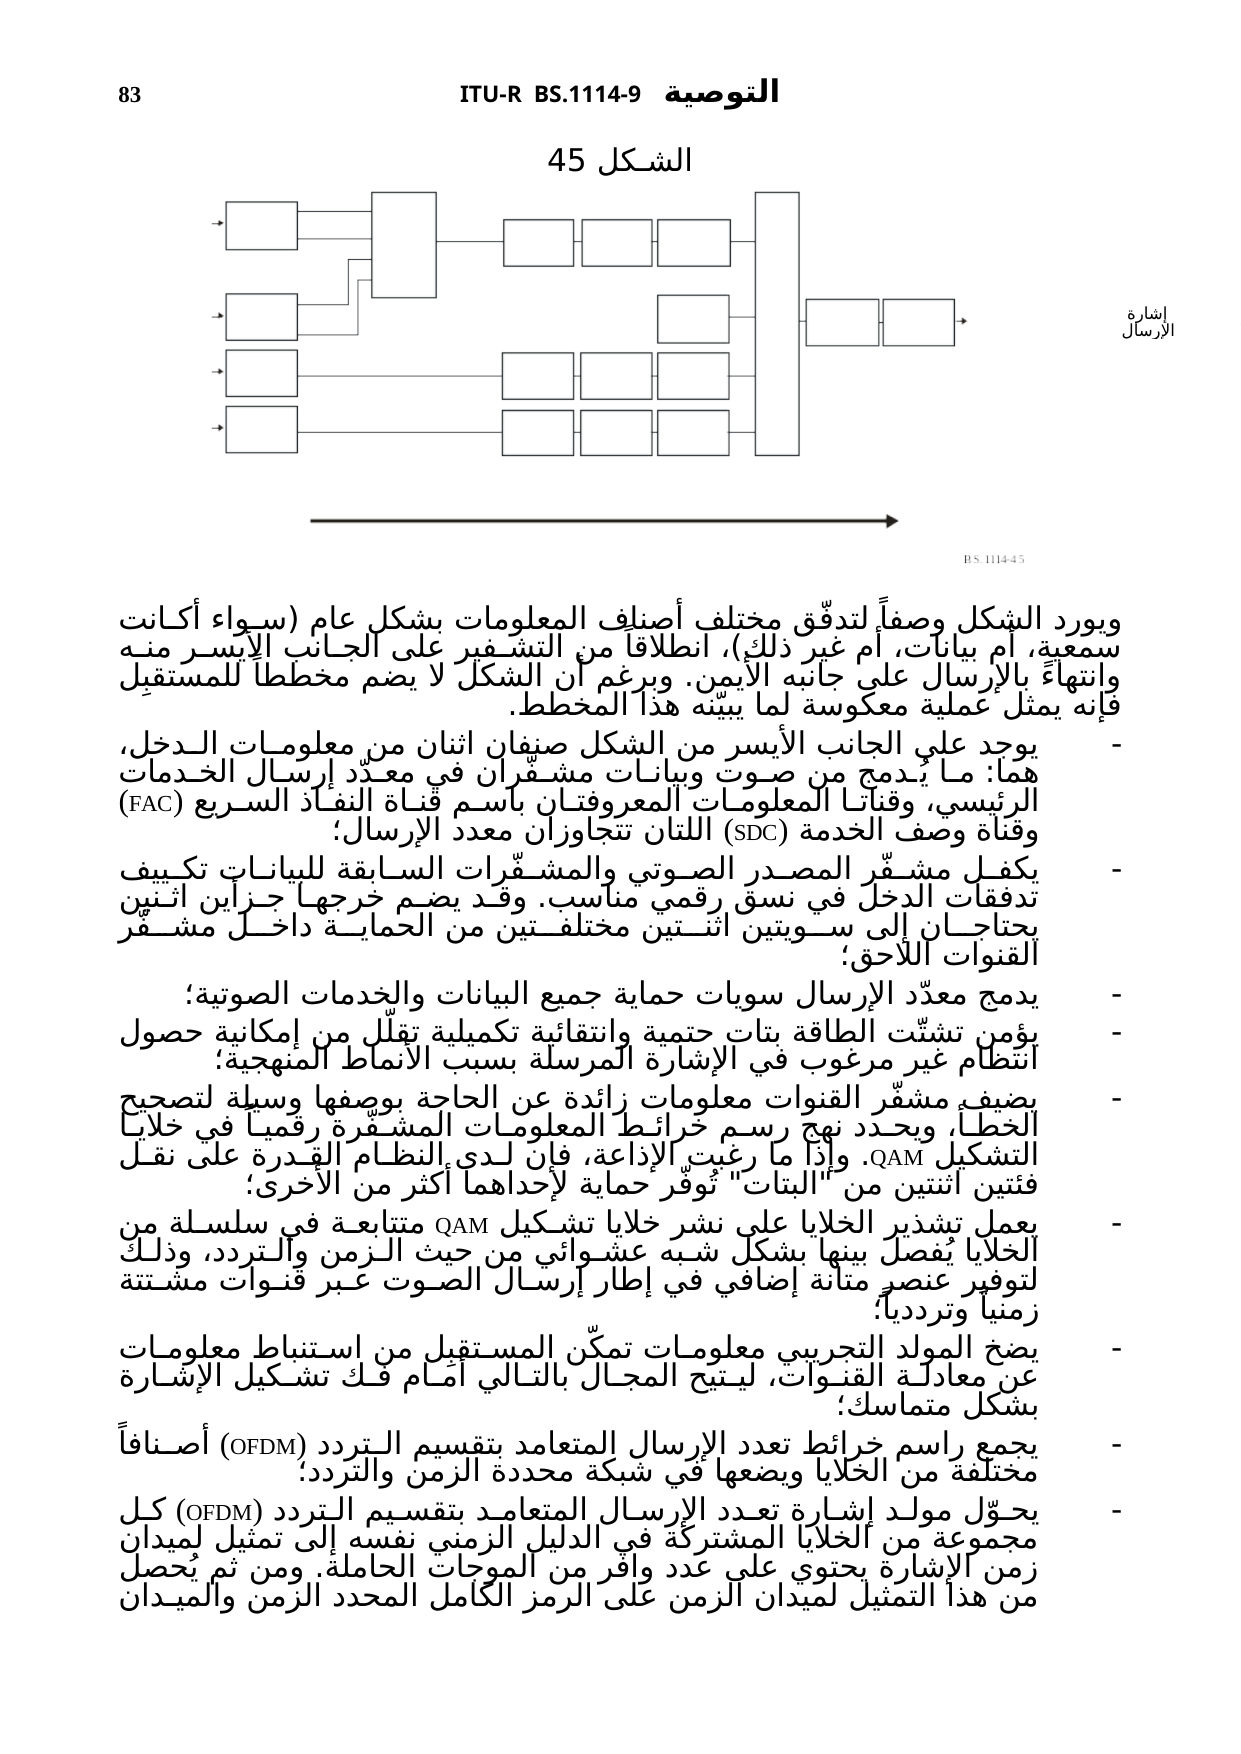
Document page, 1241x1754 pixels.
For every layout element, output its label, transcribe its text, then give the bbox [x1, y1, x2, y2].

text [118, 1497, 1122, 1614]
text - يجمع راسم خرائط تعدد الإرسال المتعامد بتقسيم التردد (OFDM) أصنافاً مختلفة من الخلايا ويضعها في شبكة محددة الزمن والتردد؛ [118, 1431, 1122, 1489]
text ويورد الشكل وصفاً لتدفّق مختلف أصناف المعلومات بشكل عام (سواء أكانت سمعية، أم بيانات، أم غير ذلك)، انطلاقاً من التشفير على الجانب الأيسر منه وانتهاءً بالإرسال على جانبه الأيمن. وبرغم أن الشكل لا يضم مخططاً للمستقبِل فإنه يمثل عملية معكوسة لما يبيّنه هذا المخطط. [118, 606, 1122, 723]
text - يوجد على الجانب الأيسر من الشكل صنفان اثنان من معلومات الدخل، هما: ما يُدمج من صوت وبيانات مشفّران في معدّد إرسال الخدمات الرئيسي، وقناتا المعلومات المعروفتان باسم قناة النفاذ السريع (FAC) وقناة وصف الخدمة (SDC) اللتان تتجاوزان معدد الإرسال؛ [118, 731, 1122, 848]
text - يؤمن تشتّت الطاقة بتات حتمية وانتقائية تكميلية تقلّل من إمكانية حصول انتظام غير مرغوب في الإشارة المرسلة بسبب الأنماط المنهجية؛ [118, 1019, 1122, 1077]
text - يكفل مشفّر المصدر الصوتي والمشفّرات السابقة للبيانات تكييف تدفقات الدخل في نسق رقمي مناسب. وقد يضم خرجها جزأين اثنين يحتاجان إلى سويتين اثنتين مختلفتين من الحماية داخل مشفّر القنوات اللاحق؛ [118, 856, 1122, 973]
text الشـكل 45 [118, 148, 1122, 177]
text - يعمل تشذير الخلايا على نشر خلايا تشكيل QAM متتابعة في سلسلة من الخلايا يُفصل بينها بشكل شبه عشوائي من حيث الزمن والتردد، وذلك لتوفير عنصر متانة إضافي في إطار إرسال الصوت عبر قنوات مشتتة زمنياً وترددياً؛ [118, 1210, 1122, 1327]
text - يضيف مشفّر القنوات معلومات زائدة عن الحاجة بوصفها وسيلة لتصحيح الخطأ، ويحدد نهج رسم خرائط المعلومات المشفّرة رقمياً في خلايا التشكيل QAM. وإذا ما رغبت الإذاعة، فإن لدى النظام القدرة على نقل فئتين اثنتين من "البتات" تُوفّر حماية لإحداهما أكثر من الأخرى؛ [118, 1085, 1122, 1202]
text - يدمج معدّد الإرسال سويات حماية جميع البيانات والخدمات الصوتية؛ [118, 981, 276, 1010]
text - يضخ المولد التجريب‍ي معلومات تمكّن المستقبِل من استنباط معلومات عن معادلة القنوات، ليتيح المجال بالتالي أمام فك تشكيل الإشارة بشكل متماسك؛ [118, 1335, 1122, 1422]
text - يدمج معدّد الإرسال سويات حماية جميع البيانات والخدمات الصوتية؛ [238, 981, 1122, 1010]
